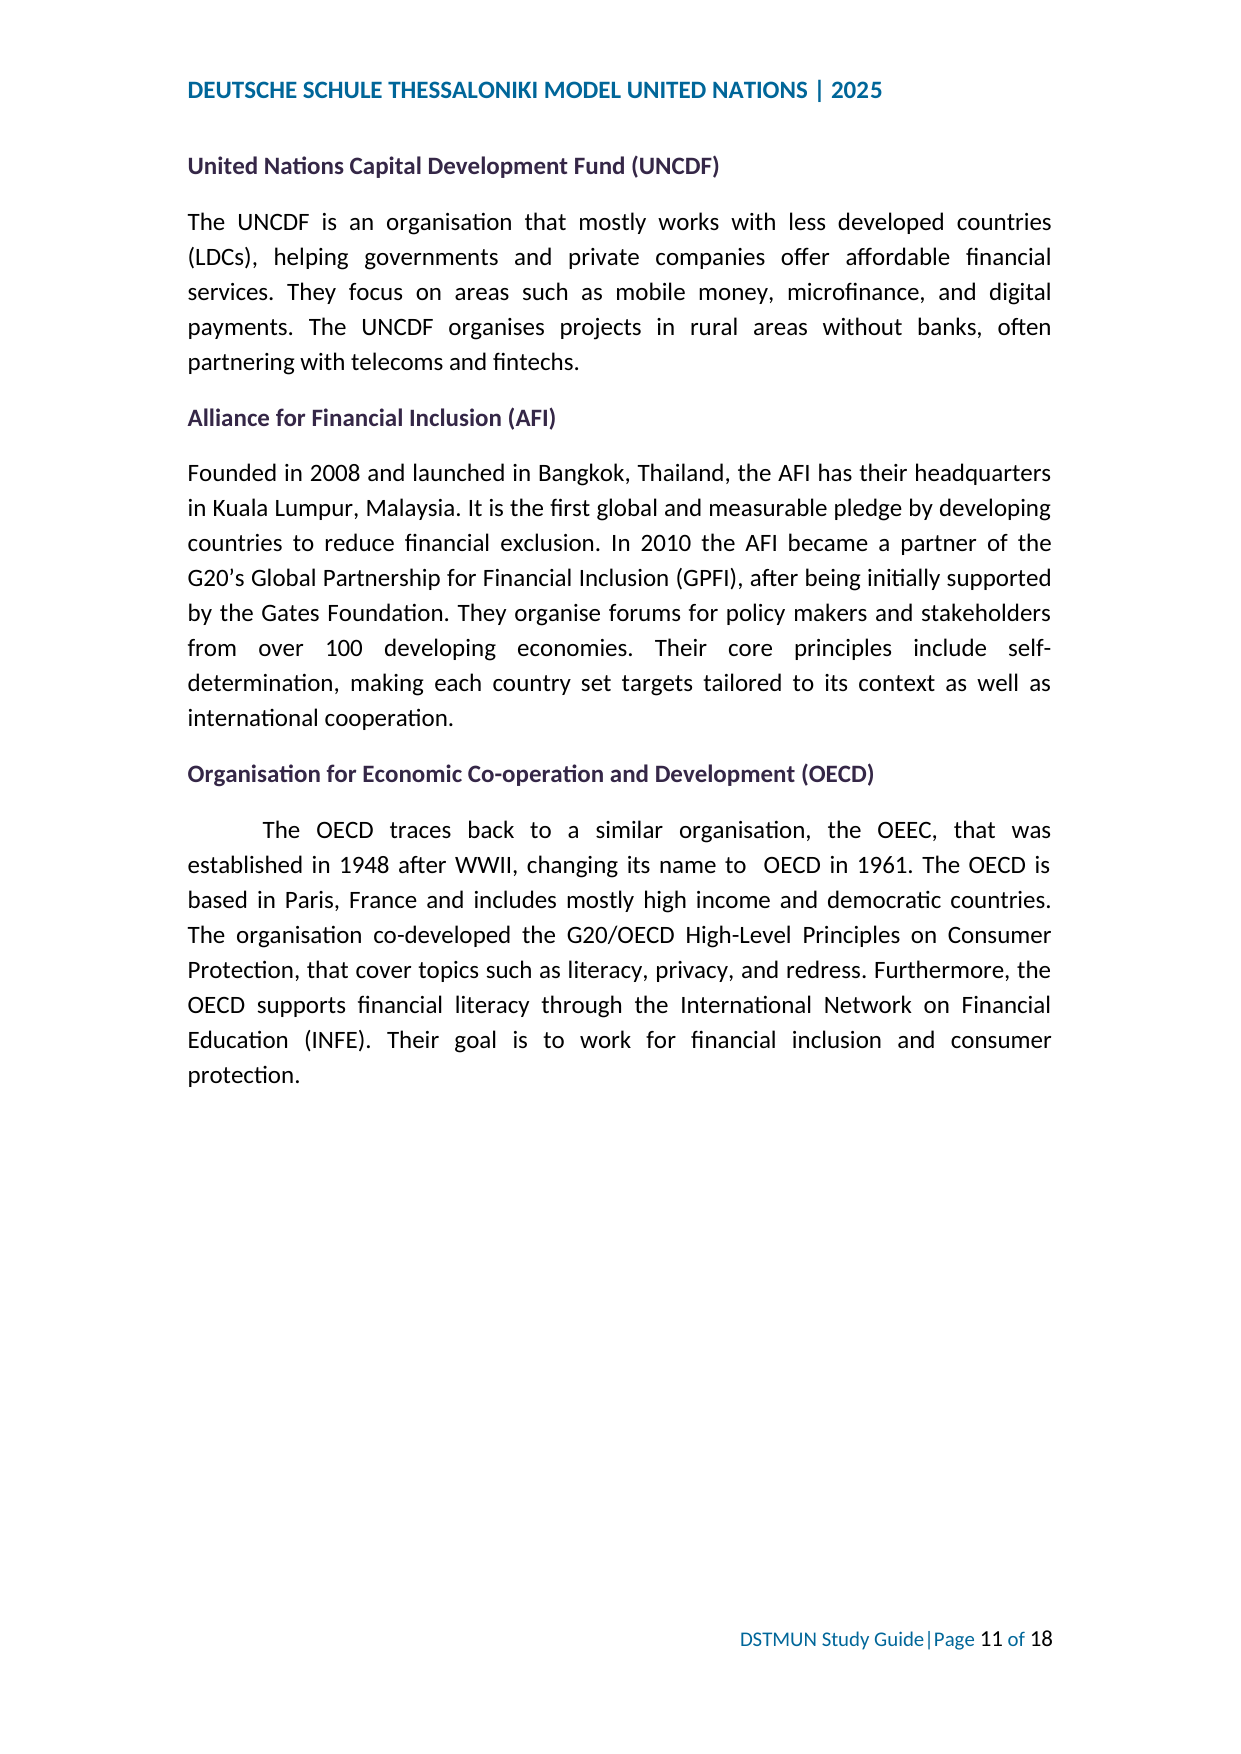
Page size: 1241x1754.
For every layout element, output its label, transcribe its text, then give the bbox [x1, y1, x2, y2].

text The UNCDF is an organisation that mostly works with less developed countries (LDCs), helping governments and private companies offer affordable financial services. They focus on areas such as mobile money, microfinance, and digital payments. The UNCDF organises projects in rural areas without banks, often partnering with telecoms and fintechs. [187, 206, 1053, 376]
text United Nations Capital Development Fund (UNCDF) [187, 150, 1053, 181]
text Founded in 2008 and launched in Bangkok, Thailand, the AFI has their headquarters in Kuala Lumpur, Malaysia. It is the first global and measurable pledge by developing countries to reduce financial exclusion. In 2010 the AFI became a partner of the G20’s Global Partnership for Financial Inclusion (GPFI), after being initially supported by the Gates Foundation. They organise forums for policy makers and stakeholders from over 100 developing economies. Their core principles include self-determination, making each country set targets tailored to its context as well as international cooperation. [187, 457, 1053, 733]
text Organisation for Economic Co-operation and Development (OECD) [187, 758, 1053, 789]
text The OECD traces back to a similar organisation, the OEEC, that was established in 1948 after WWII, changing its name to OECD in 1961. The OECD is based in Paris, France and includes mostly high income and democratic countries. The organisation co-developed the G20/OECD High-Level Principles on Consumer Protection, that cover topics such as literacy, privacy, and redress. Furthermore, the OECD supports financial literacy through the International Network on Financial Education (INFE). Their goal is to work for financial inclusion and consumer protection. [187, 814, 1053, 1090]
text Alliance for Financial Inclusion (AFI) [187, 402, 1053, 432]
